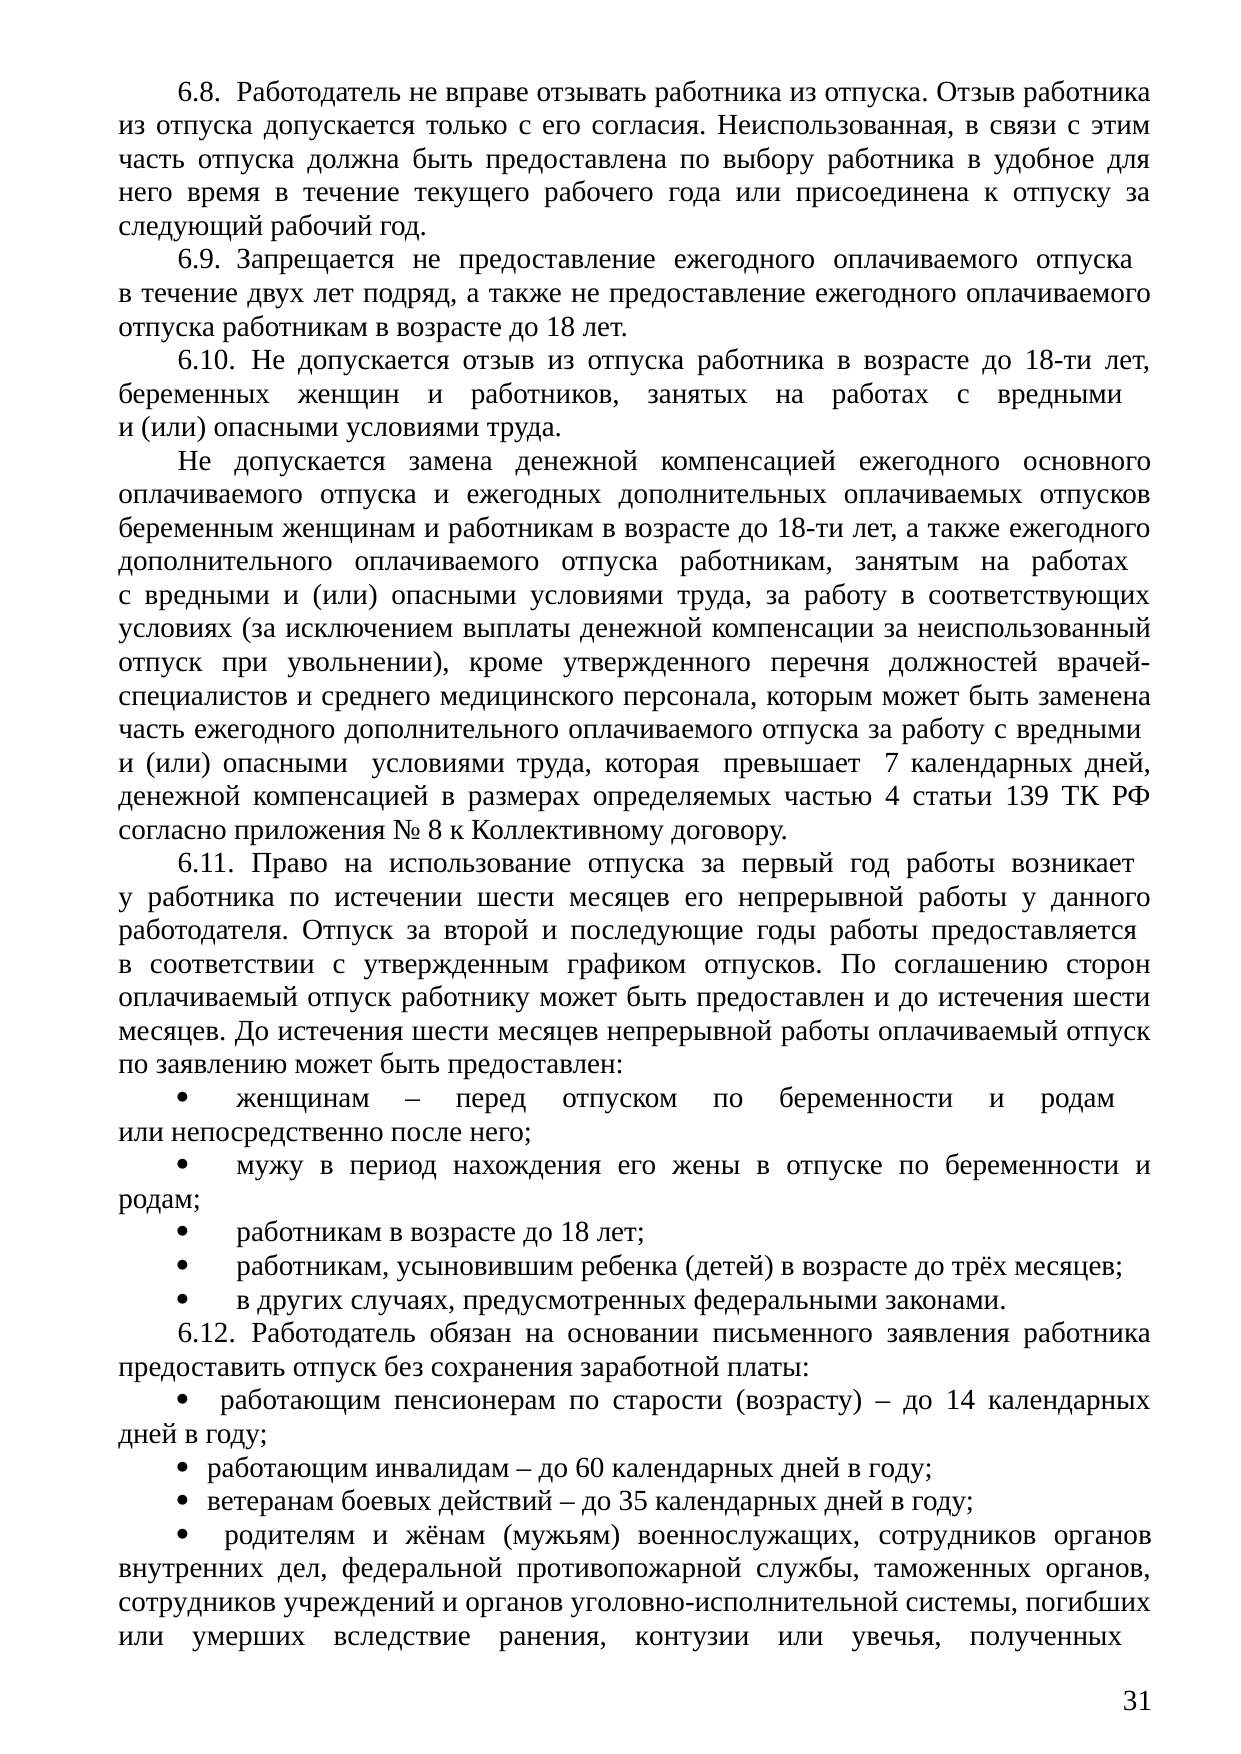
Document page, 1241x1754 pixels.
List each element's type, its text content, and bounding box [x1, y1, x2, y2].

list Работодатель не вправе отзывать работника из отпуска. Отзыв работника из отпуска допускается только с его согласия. Неиспользованная, в связи с этим часть отпуска должна быть предоставлена по выбору работника в удобное для него время в течение текущего рабочего года или присоединена к отпуску за следующий рабочий год. [118, 74, 1152, 242]
list Не допускается отзыв из отпуска работника в возрасте до 18-ти лет, беременных женщин и работников, занятых на работах с вредными и (или) опасными условиями труда. [118, 342, 1152, 443]
list Работодатель обязан на основании письменного заявления работника предоставить отпуск без сохранения заработной платы: [118, 1315, 1152, 1382]
text Не допускается замена денежной компенсацией ежегодного основного оплачиваемого отпуска и ежегодных дополнительных оплачиваемых отпусков беременным женщинам и работникам в возрасте до 18-ти лет, а также ежегодного дополнительного оплачиваемого отпуска работникам, занятым на работах с вредными и (или) опасными условиями труда, за работу в соответствующих условиях (за исключением выплаты денежной компенсации за неиспользованный отпуск при увольнении), кроме утвержденного перечня должностей врачей-специалистов и среднего медицинского персонала, которым может быть заменена часть ежегодного дополнительного оплачиваемого отпуска за работу с вредными и (или) опасными условиями труда, которая превышает 7 календарных дней, денежной компенсацией в размерах определяемых частью 4 статьи 139 ТК РФ согласно приложения № 8 к Коллективному договору. [118, 443, 1152, 845]
list Запрещается не предоставление ежегодного оплачиваемого отпуска в течение двух лет подряд, а также не предоставление ежегодного оплачиваемого отпуска работникам в возрасте до 18 лет. [118, 242, 1152, 342]
list мужу в период нахождения его жены в отпуске по беременности и родам; [118, 1147, 1152, 1214]
list работающим инвалидам – до 60 календарных дней в году; [118, 1450, 1152, 1483]
list в других случаях, предусмотренных федеральными законами. [118, 1282, 1152, 1315]
list Право на использование отпуска за первый год работы возникает у работника по истечении шести месяцев его непрерывной работы у данного работодателя. Отпуск за второй и последующие годы работы предоставляется в соответствии с утвержденным графиком отпусков. По соглашению сторон оплачиваемый отпуск работнику может быть предоставлен и до истечения шести месяцев. До истечения шести месяцев непрерывной работы оплачиваемый отпуск по заявлению может быть предоставлен: [118, 845, 1152, 1080]
list работникам, усыновившим ребенка (детей) в возрасте до трёх месяцев; [118, 1248, 1152, 1282]
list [118, 1517, 1152, 1651]
list работникам в возрасте до 18 лет; [118, 1214, 1152, 1248]
list женщинам – перед отпуском по беременности и родам или непосредственно после него; [118, 1080, 1152, 1147]
list ветеранам боевых действий – до 35 календарных дней в году; [118, 1483, 1152, 1517]
list работающим пенсионерам по старости (возрасту) – до 14 календарных дней в году; [118, 1382, 1152, 1450]
